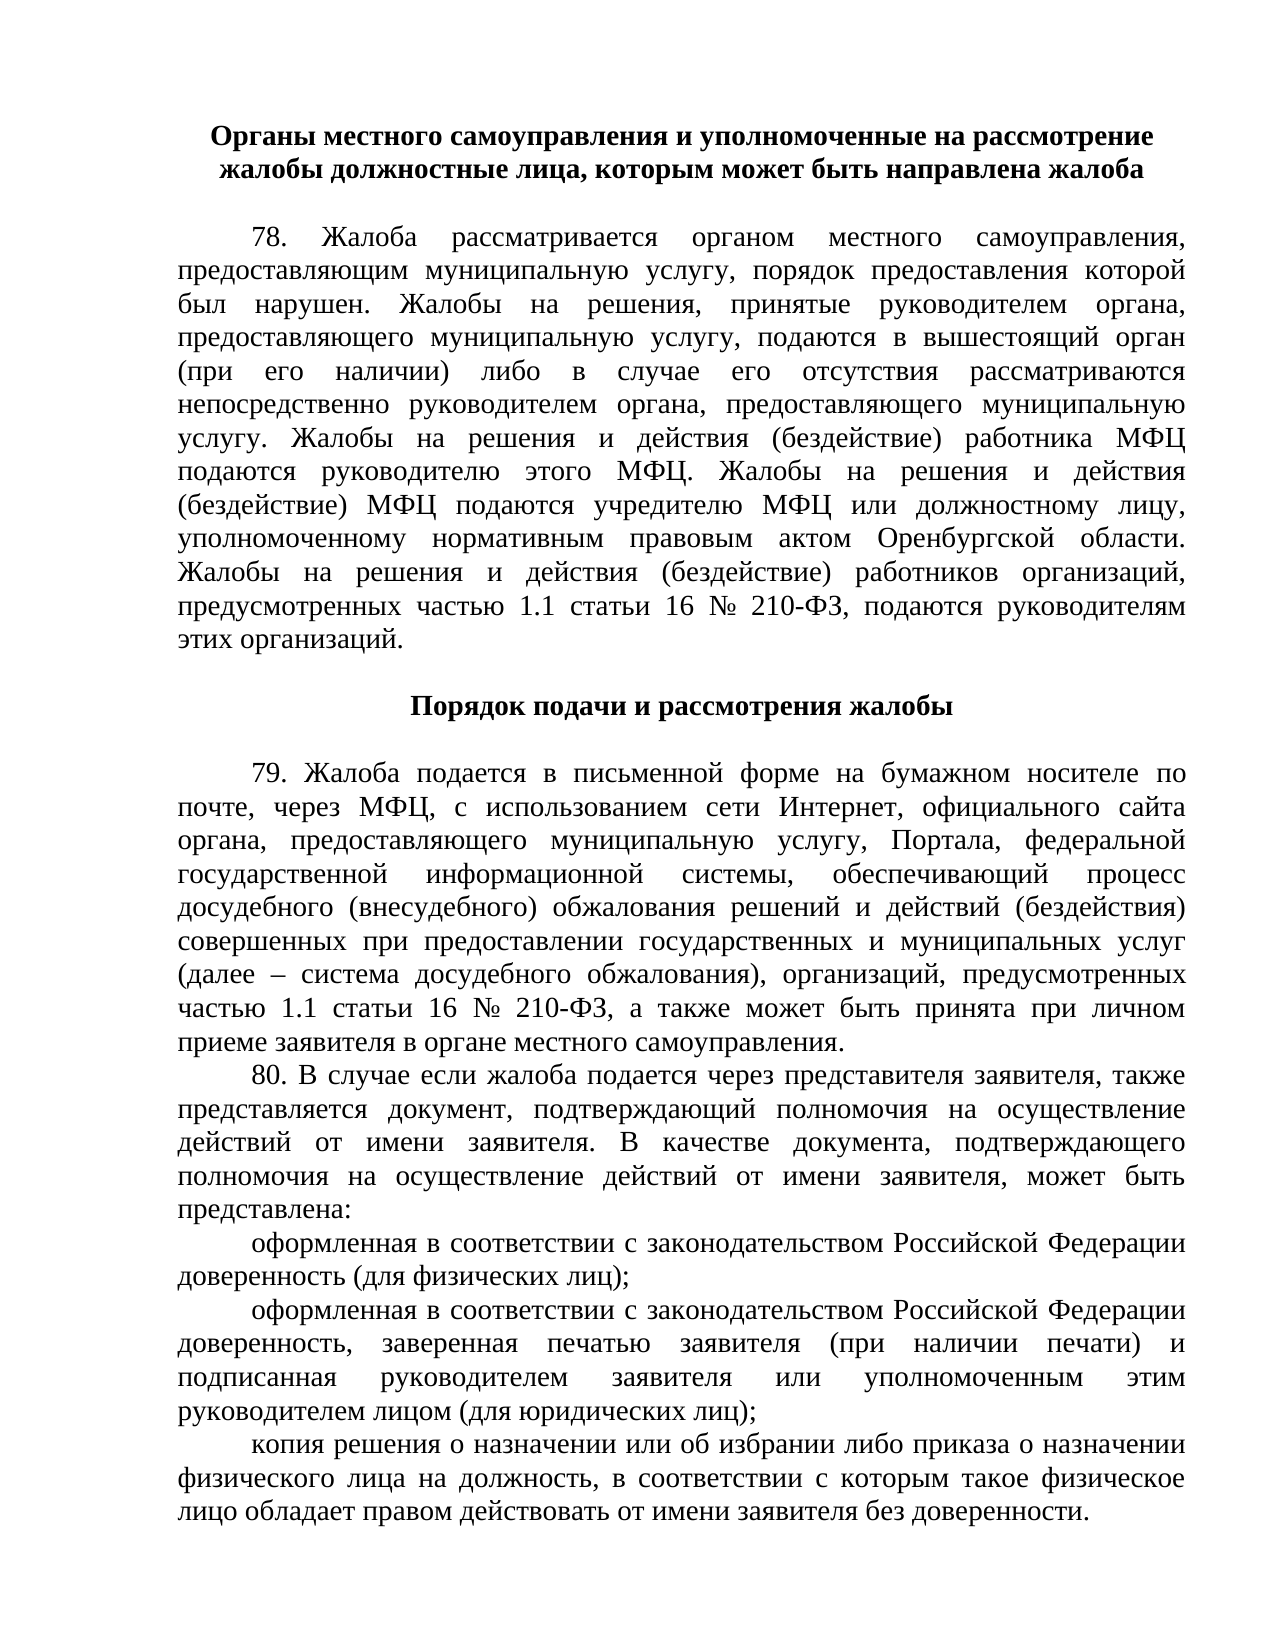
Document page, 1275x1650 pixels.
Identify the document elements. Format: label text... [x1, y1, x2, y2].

text копия решения о назначении или об избрании либо приказа о назначении физического лица на должность, в соответствии с которым такое физическое лицо обладает правом действовать от имени заявителя без доверенности. [177, 1426, 1186, 1527]
text оформленная в соответствии с законодательством Российской Федерации доверенность (для физических лиц); [177, 1225, 1186, 1292]
text оформленная в соответствии с законодательством Российской Федерации доверенность, заверенная печатью заявителя (при наличии печати) и подписанная руководителем заявителя или уполномоченным этим руководителем лицом (для юридических лиц); [177, 1292, 1186, 1426]
text Порядок подачи и рассмотрения жалобы [177, 688, 1186, 722]
text 78. Жалоба рассматривается органом местного самоуправления, предоставляющим муниципальную услугу, порядок предоставления которой был нарушен. Жалобы на решения, принятые руководителем органа, предоставляющего муниципальную услугу, подаются в вышестоящий орган (при его наличии) либо в случае его отсутствия рассматриваются непосредственно руководителем органа, предоставляющего муниципальную услугу. Жалобы на решения и действия (бездействие) работника МФЦ подаются руководителю этого МФЦ. Жалобы на решения и действия (бездействие) МФЦ подаются учредителю МФЦ или должностному лицу, уполномоченному нормативным правовым актом Оренбургской области. Жалобы на решения и действия (бездействие) работников организаций, предусмотренных частью 1.1 статьи 16 № 210-ФЗ, подаются руководителям этих организаций. [177, 219, 1186, 655]
text 80. В случае если жалоба подается через представителя заявителя, также представляется документ, подтверждающий полномочия на осуществление действий от имени заявителя. В качестве документа, подтверждающего полномочия на осуществление действий от имени заявителя, может быть представлена: [177, 1057, 1186, 1225]
text 79. Жалоба подается в письменной форме на бумажном носителе по почте, через МФЦ, с использованием сети Интернет, официального сайта органа, предоставляющего муниципальную услугу, Портала, федеральной государственной информационной системы, обеспечивающий процесс досудебного (внесудебного) обжалования решений и действий (бездействия) совершенных при предоставлении государственных и муниципальных услуг (далее – система досудебного обжалования), организаций, предусмотренных частью 1.1 статьи 16 № 210-ФЗ, а также может быть принята при личном приеме заявителя в органе местного самоуправления. [177, 755, 1186, 1057]
text Органы местного самоуправления и уполномоченные на рассмотрение жалобы должностные лица, которым может быть направлена жалоба [177, 118, 1186, 185]
